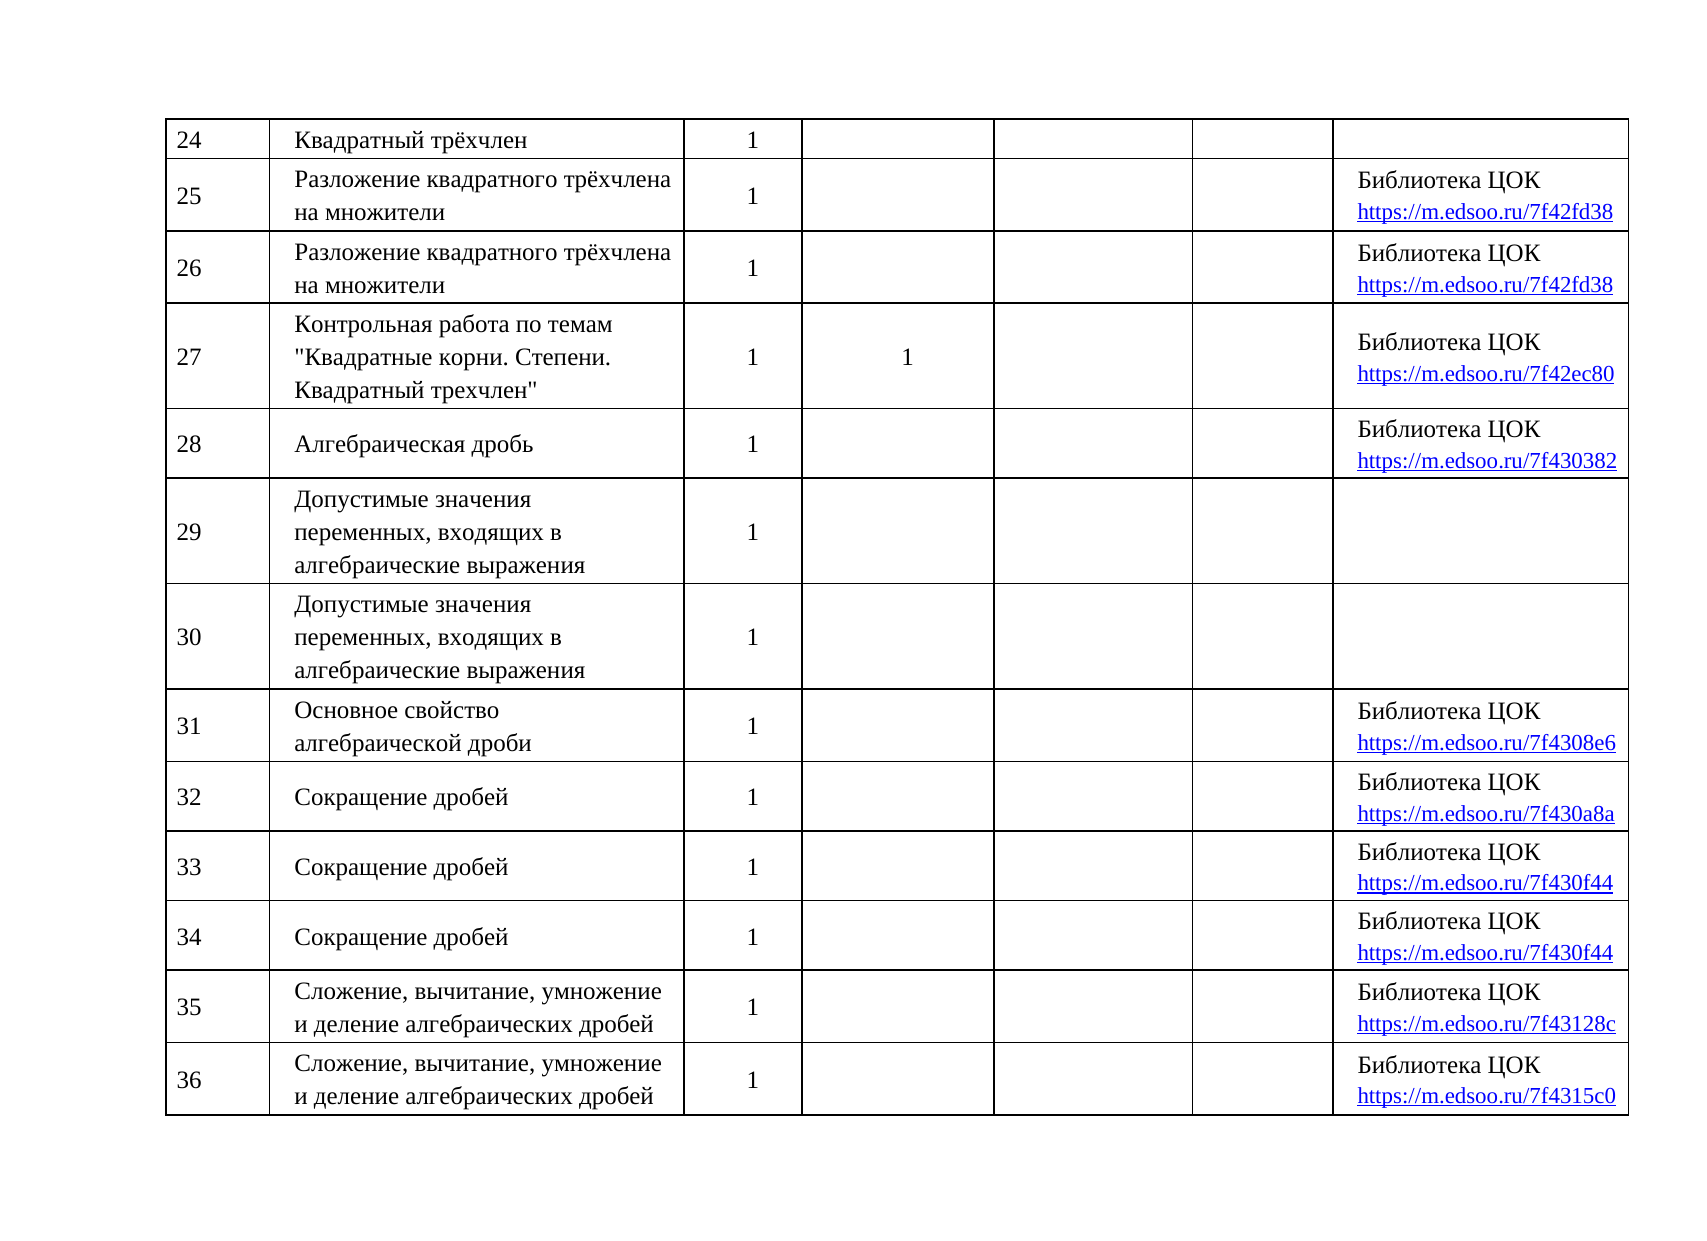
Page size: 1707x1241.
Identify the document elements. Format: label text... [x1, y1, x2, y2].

table_cell 34 [167, 901, 269, 969]
table_cell [1193, 479, 1332, 583]
table_cell [1193, 120, 1332, 157]
table_cell [995, 159, 1192, 230]
table_cell Сокращение дробей [270, 832, 683, 900]
table_cell 1 [803, 304, 993, 408]
table_cell 31 [167, 690, 269, 761]
table_cell Библиотека ЦОК https://m.edsoo.ru/7f430a8a [1334, 762, 1628, 830]
table_cell Основное свойство алгебраической дроби [270, 690, 683, 761]
table_cell [995, 901, 1192, 969]
table_cell [1334, 584, 1628, 688]
table_cell [803, 690, 993, 761]
table_cell [995, 690, 1192, 761]
table_cell [1334, 120, 1628, 157]
table_cell [803, 120, 993, 157]
table_cell [1193, 901, 1332, 969]
table_cell [803, 479, 993, 583]
table_cell [803, 409, 993, 477]
table_cell [803, 971, 993, 1042]
table_cell 24 [167, 120, 269, 157]
table_cell [803, 584, 993, 688]
table_cell [995, 232, 1192, 302]
table_cell 1 [685, 304, 801, 408]
table_cell 1 [685, 971, 801, 1042]
table_cell Библиотека ЦОК https://m.edsoo.ru/7f42fd38 [1334, 159, 1628, 230]
table_cell [803, 762, 993, 830]
table_cell Библиотека ЦОК https://m.edsoo.ru/7f42fd38 [1334, 232, 1628, 302]
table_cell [270, 1043, 683, 1114]
table_cell Сокращение дробей [270, 901, 683, 969]
table_cell 1 [685, 690, 801, 761]
table_cell [995, 832, 1192, 900]
table_cell [995, 584, 1192, 688]
table_cell 27 [167, 304, 269, 408]
table_cell [995, 120, 1192, 157]
table_cell [995, 1043, 1192, 1114]
table_cell [1334, 479, 1628, 583]
table_cell Библиотека ЦОК https://m.edsoo.ru/7f430f44 [1334, 832, 1628, 900]
table_cell [1193, 584, 1332, 688]
table_cell 1 [685, 479, 801, 583]
table_cell [1193, 232, 1332, 302]
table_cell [270, 971, 683, 1042]
table_cell [1193, 304, 1332, 408]
table_cell 1 [685, 159, 801, 230]
table_cell [1193, 832, 1332, 900]
table_cell Допустимые значения переменных, входящих в алгебраические выражения [270, 584, 683, 688]
table_cell 29 [167, 479, 269, 583]
table_cell 33 [167, 832, 269, 900]
table_cell Допустимые значения переменных, входящих в алгебраические выражения [270, 479, 683, 583]
table_cell 32 [167, 762, 269, 830]
table_cell Библиотека ЦОК https://m.edsoo.ru/7f43128c [1334, 971, 1628, 1042]
table_cell Библиотека ЦОК https://m.edsoo.ru/7f430f44 [1334, 901, 1628, 969]
table_cell [1193, 159, 1332, 230]
table_cell 35 [167, 971, 269, 1042]
table_cell 1 [685, 762, 801, 830]
table_cell [1193, 409, 1332, 477]
table_cell [995, 304, 1192, 408]
table_cell [803, 832, 993, 900]
table_cell Контрольная работа по темам "Квадратные корни. Степени. Квадратный трехчлен" [270, 304, 683, 408]
table_cell Квадратный трёхчлен [270, 120, 683, 157]
table_cell [803, 159, 993, 230]
table_cell [1193, 971, 1332, 1042]
table_cell [995, 762, 1192, 830]
table_cell Библиотека ЦОК https://m.edsoo.ru/7f42ec80 [1334, 304, 1628, 408]
table_cell 1 [685, 832, 801, 900]
table_cell [803, 901, 993, 969]
table_cell 1 [685, 901, 801, 969]
table_cell 25 [167, 159, 269, 230]
table_cell [803, 1043, 993, 1114]
table_cell Разложение квадратного трёхчлена на множители [270, 159, 683, 230]
table_cell Разложение квадратного трёхчлена на множители [270, 232, 683, 302]
table_cell 26 [167, 232, 269, 302]
table_cell Алгебраическая дробь [270, 409, 683, 477]
table_cell [1193, 1043, 1332, 1114]
table_cell [995, 409, 1192, 477]
table_cell Библиотека ЦОК https://m.edsoo.ru/7f430382 [1334, 409, 1628, 477]
table_cell 1 [685, 409, 801, 477]
table_cell 1 [685, 120, 801, 157]
table_cell [1193, 762, 1332, 830]
table_cell 1 [685, 232, 801, 302]
table_cell [995, 479, 1192, 583]
table_cell 1 [685, 584, 801, 688]
table_cell 28 [167, 409, 269, 477]
table_cell 30 [167, 584, 269, 688]
table_cell Библиотека ЦОК https://m.edsoo.ru/7f4315c0 [1334, 1043, 1628, 1114]
table_cell [803, 232, 993, 302]
table_cell Библиотека ЦОК https://m.edsoo.ru/7f4308e6 [1334, 690, 1628, 761]
table_cell [995, 971, 1192, 1042]
table_cell 36 [167, 1043, 269, 1114]
table_cell Сокращение дробей [270, 762, 683, 830]
table_cell 1 [685, 1043, 801, 1114]
table_cell [1193, 690, 1332, 761]
